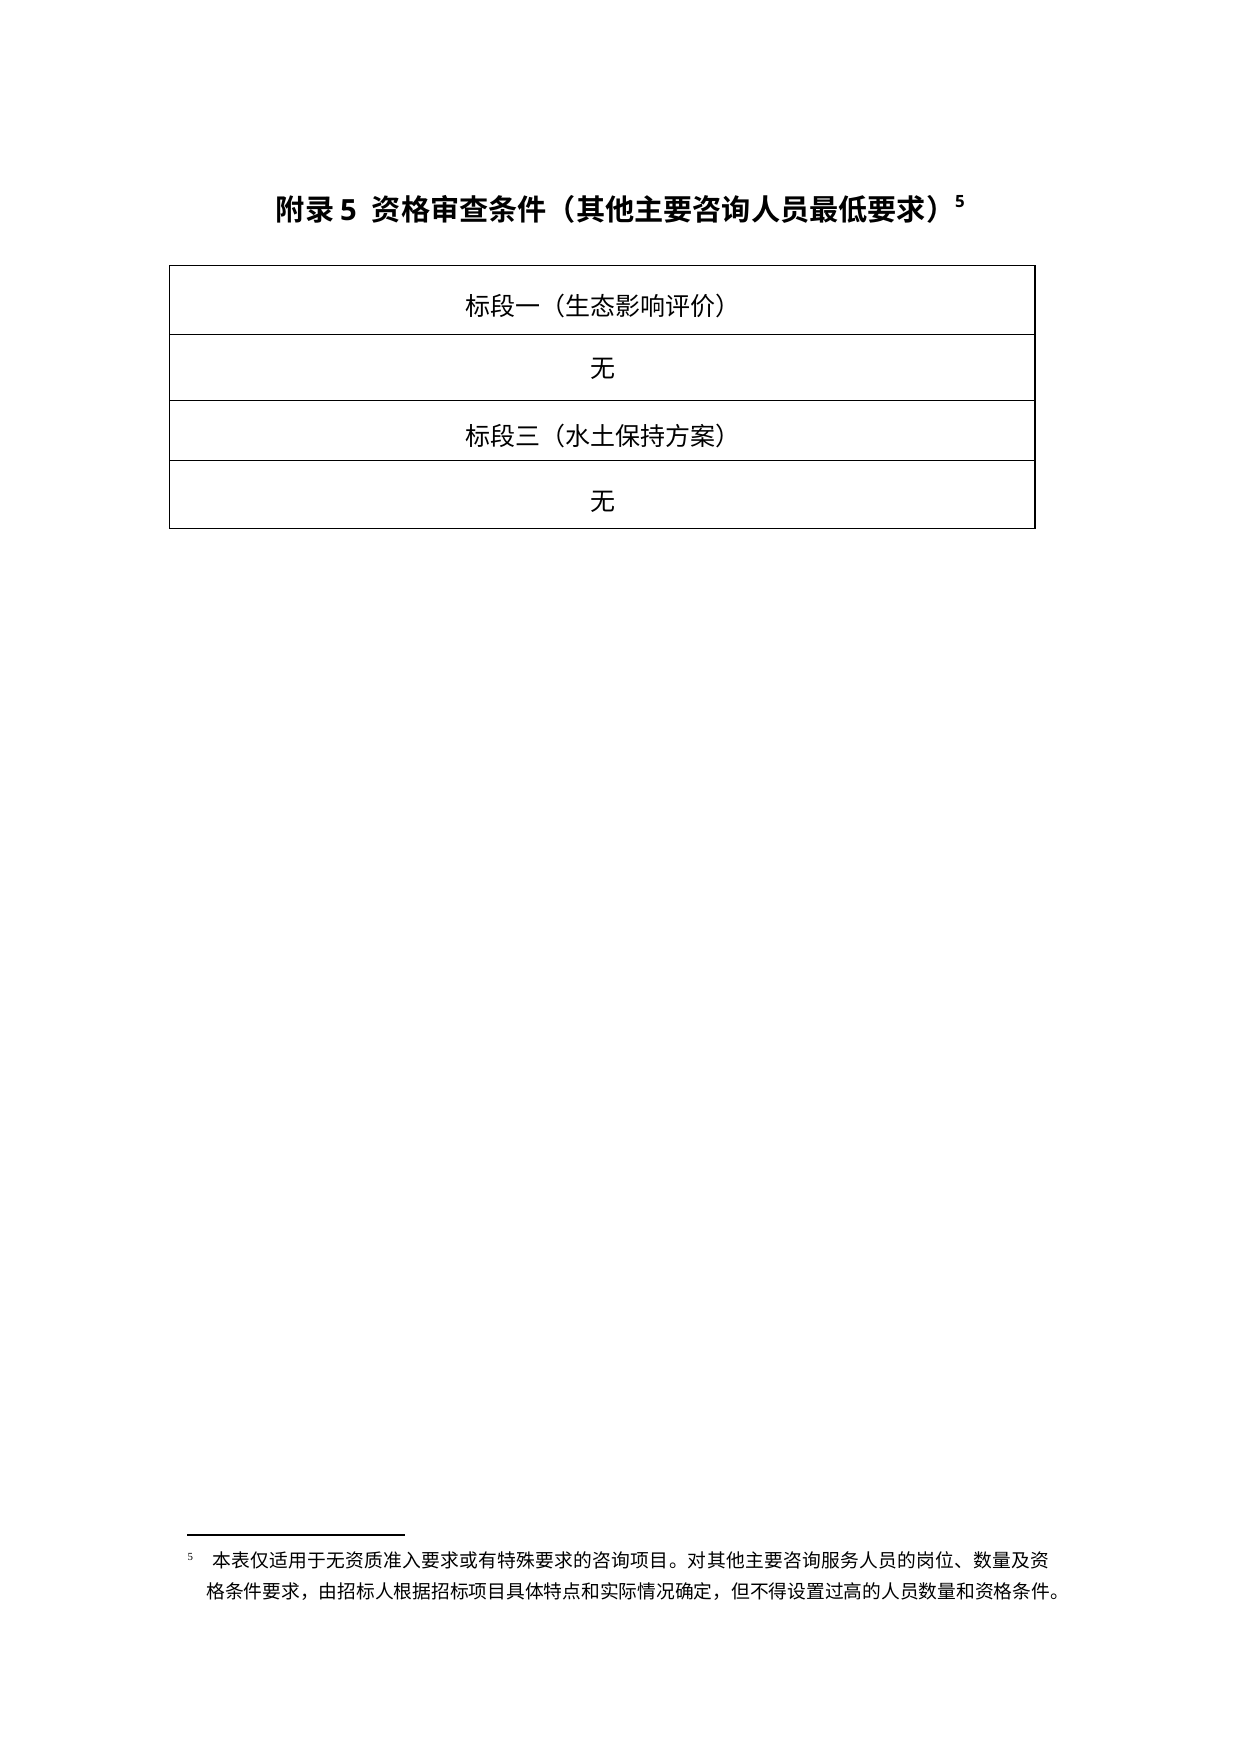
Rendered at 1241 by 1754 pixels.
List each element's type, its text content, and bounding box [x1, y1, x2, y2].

table_header 标段一（生态影响评价） [170, 266, 1034, 333]
table_cell 无 [170, 335, 1034, 399]
table_cell 无 [170, 461, 1034, 528]
subtitle 附录5 资格审查条件（其他主要咨询人员最低要求） [187, 175, 1053, 240]
table_cell 标段三（水土保持方案） [170, 401, 1034, 460]
